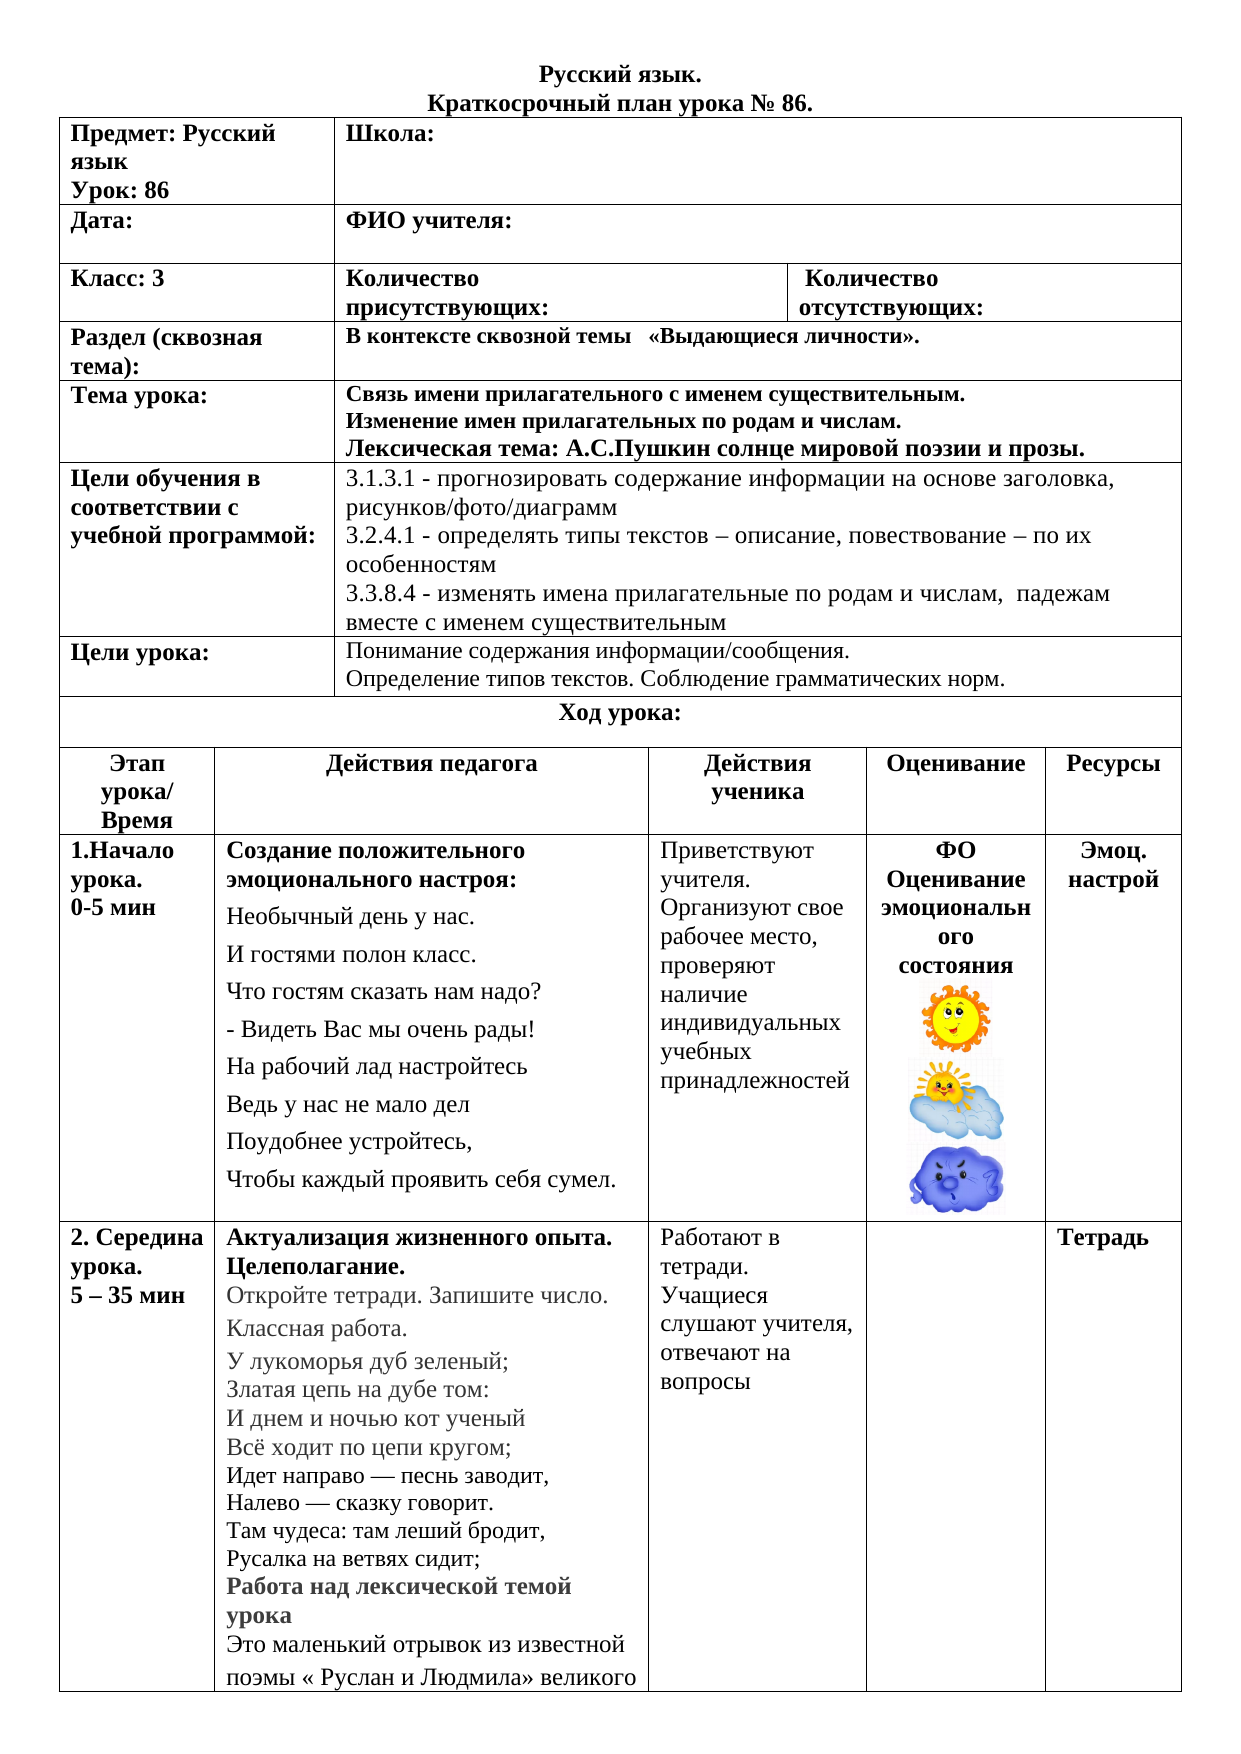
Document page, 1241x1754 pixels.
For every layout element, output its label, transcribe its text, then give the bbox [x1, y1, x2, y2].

table_cell Создание положительного эмоционального настроя: Необычный день у нас. И гостями полон класс. Что гостям сказать нам надо? - Видеть Вас мы очень рады! На рабочий лад настройтесь Ведь у нас не мало дел Поудобнее устройтесь, Чтобы каждый проявить себя сумел. [215, 835, 648, 1221]
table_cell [1046, 1222, 1181, 1691]
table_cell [60, 1222, 214, 1691]
table_cell 1.Начало урока. 0-5 мин [60, 835, 214, 1221]
table_cell Раздел (сквозная тема): [60, 322, 334, 379]
table_cell Приветствуют учителя. Организуют свое рабочее место, проверяют наличие индивидуальных учебных принадлежностей [649, 835, 866, 1221]
table_cell Цели урока: [60, 637, 334, 696]
table_cell Связь имени прилагательного с именем существительным. Изменение имен прилагательных по родам и числам. Лексическая тема: А.С.Пушкин солнце мировой поэзии и прозы. [335, 381, 1181, 462]
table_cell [649, 1222, 866, 1691]
table_cell В контексте сквозной темы «Выдающиеся личности». [335, 322, 1181, 379]
table_header Школа: [335, 118, 1181, 204]
table_cell Класс: 3 [60, 264, 334, 321]
table_cell Тема урока: [60, 381, 334, 462]
table_cell Оценивание [867, 748, 1045, 834]
table_cell ФО Оценивание эмоционального состояния [867, 835, 1045, 1221]
table_cell Цели обучения в соответствии с учебной программой: [60, 463, 334, 636]
table_cell ФИО учителя: [335, 205, 1181, 262]
table_cell Количество присутствующих: [335, 264, 787, 321]
table_cell 3.1.3.1 - прогнозировать содержание информации на основе заголовка, рисунков/фото/диаграмм 3.2.4.1 - определять типы текстов – описание, повествование – по их особенностям 3.3.8.4 - изменять имена прилагательные по родам и числам, падежам вместе с именем существительным [335, 463, 1181, 636]
table_cell Понимание содержания информации/сообщения. Определение типов текстов. Соблюдение грамматических норм. [335, 637, 1181, 696]
table_cell Эмоц. настрой [1046, 835, 1181, 1221]
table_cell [867, 1222, 1045, 1691]
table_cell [215, 1222, 648, 1691]
picture [906, 978, 1006, 1215]
text Краткосрочный план урока № 86. [59, 88, 1181, 117]
table_cell Дата: [60, 205, 334, 262]
table_cell Действия педагога [215, 748, 648, 834]
table_cell Количество отсутствующих: [788, 264, 1181, 321]
table_cell Ресурсы [1046, 748, 1181, 834]
text Русский язык. [59, 59, 1181, 88]
table_cell Действия ученика [649, 748, 866, 834]
table_cell Этап урока/ Время [60, 748, 214, 834]
table_header Предмет: Русский язык Урок: 86 [60, 118, 334, 204]
table_cell Ход урока: [60, 697, 1181, 747]
